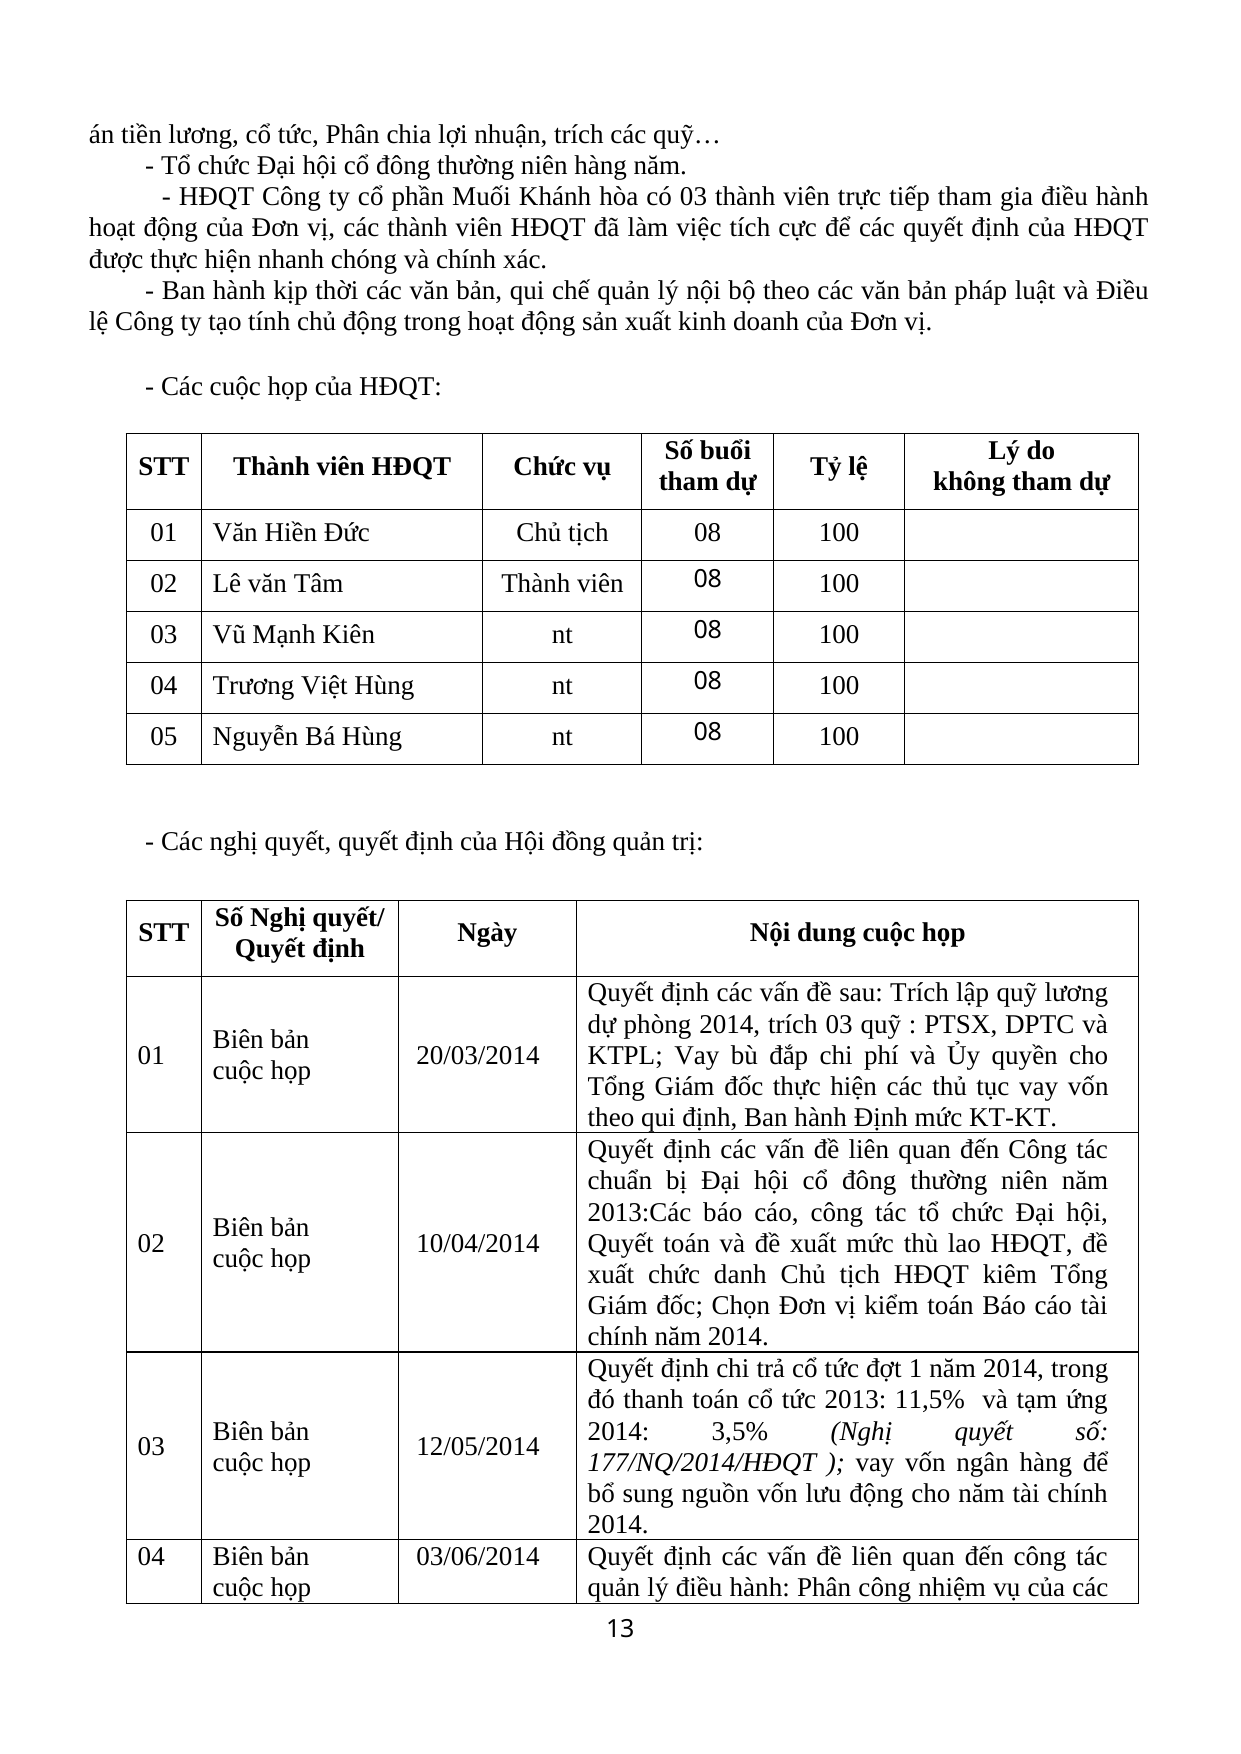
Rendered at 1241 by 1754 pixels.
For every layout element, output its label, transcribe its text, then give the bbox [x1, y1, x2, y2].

table_cell 20/03/2014 [399, 977, 576, 1132]
table_cell nt [483, 612, 641, 662]
table_header Ngày [399, 901, 576, 976]
table_cell 03 [127, 1353, 201, 1539]
table_cell [905, 510, 1138, 560]
table_cell 03 [127, 612, 201, 662]
table_cell Biên bản cuộc họp [202, 1540, 398, 1603]
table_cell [577, 1540, 1138, 1603]
table_cell nt [483, 714, 641, 763]
table_cell [905, 561, 1138, 611]
table_cell 100 [774, 612, 904, 662]
table_cell 100 [774, 663, 904, 713]
table_cell Trương Việt Hùng [202, 663, 482, 713]
table_header STT [127, 434, 201, 509]
table_cell Thành viên [483, 561, 641, 611]
table_cell [905, 714, 1138, 763]
table_cell Quyết định các vấn đề liên quan đến Công tác chuẩn bị Đại hội cổ đông thường niên năm 2013:Các báo cáo, công tác tổ chức Đại hội, Quyết toán và đề xuất mức thù lao HĐQT, đề xuất chức danh Chủ tịch HĐQT kiêm Tổng Giám đốc; Chọn Đơn vị kiểm toán Báo cáo tài chính năm 2014. [577, 1133, 1138, 1351]
table_cell Quyết định chi trả cổ tức đợt 1 năm 2014, trong đó thanh toán cổ tức 2013: 11,5% và tạm ứng 2014: 3,5% (Nghị quyết số: 177/NQ/2014/HĐQT ); vay vốn ngân hàng để bổ sung nguồn vốn lưu động cho năm tài chính 2014. [577, 1353, 1138, 1539]
table_cell Lê văn Tâm [202, 561, 482, 611]
table_cell 12/05/2014 [399, 1353, 576, 1539]
table_cell 10/04/2014 [399, 1133, 576, 1351]
table_cell Chủ tịch [483, 510, 641, 560]
text - Tổ chức Đại hội cổ đông thường niên hàng năm. [89, 149, 1152, 180]
table_cell 100 [774, 714, 904, 763]
table_header Tỷ lệ [774, 434, 904, 509]
table_cell Nguyễn Bá Hùng [202, 714, 482, 763]
text - Ban hành kịp thời các văn bản, qui chế quản lý nội bộ theo các văn bản pháp luật và Điều lệ Công ty tạo tính chủ động trong hoạt động sản xuất kinh doanh của Đơn vị. [89, 274, 1152, 336]
table_cell Biên bản cuộc họp [202, 977, 398, 1132]
table_cell 05 [127, 714, 201, 763]
table_cell [905, 612, 1138, 662]
table_header STT [127, 901, 201, 976]
table_cell Quyết định các vấn đề sau: Trích lập quỹ lương dự phòng 2014, trích 03 quỹ : PTSX, DPTC và KTPL; Vay bù đắp chi phí và Ủy quyền cho Tổng Giám đốc thực hiện các thủ tục vay vốn theo qui định, Ban hành Định mức KT-KT. [577, 977, 1138, 1132]
table_cell Biên bản cuộc họp [202, 1353, 398, 1539]
table_cell 01 [127, 510, 201, 560]
table_cell Biên bản cuộc họp [202, 1133, 398, 1351]
text - HĐQT Công ty cổ phần Muối Khánh hòa có 03 thành viên trực tiếp tham gia điều hành hoạt động của Đơn vị, các thành viên HĐQT đã làm việc tích cực để các quyết định của HĐQT được thực hiện nhanh chóng và chính xác. [89, 180, 1152, 274]
table_header Chức vụ [483, 434, 641, 509]
table_cell 02 [127, 561, 201, 611]
table_header Thành viên HĐQT [202, 434, 482, 509]
table_cell Văn Hiền Đức [202, 510, 482, 560]
table_cell [905, 663, 1138, 713]
table_header Nội dung cuộc họp [577, 901, 1138, 976]
table_cell 03/06/2014 [399, 1540, 576, 1603]
table_cell nt [483, 663, 641, 713]
table_header Lý do không tham dự [905, 434, 1138, 509]
table_cell 01 [127, 977, 201, 1132]
table_cell 100 [774, 510, 904, 560]
text - Các cuộc họp của HĐQT: [89, 370, 1152, 401]
table_header Số Nghị quyết/ Quyết định [202, 901, 398, 976]
table_cell 04 [127, 663, 201, 713]
table_cell 08 [642, 612, 773, 662]
table_cell 04 [127, 1540, 201, 1603]
table_cell 08 [642, 714, 773, 763]
table_cell 08 [642, 510, 773, 560]
table_cell Vũ Mạnh Kiên [202, 612, 482, 662]
table_header Số buổi tham dự [642, 434, 773, 509]
table_cell 100 [774, 561, 904, 611]
text - Các nghị quyết, quyết định của Hội đồng quản trị: [89, 825, 1152, 856]
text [89, 118, 1152, 149]
table_cell 02 [127, 1133, 201, 1351]
table_cell 08 [642, 561, 773, 611]
table_cell 08 [642, 663, 773, 713]
